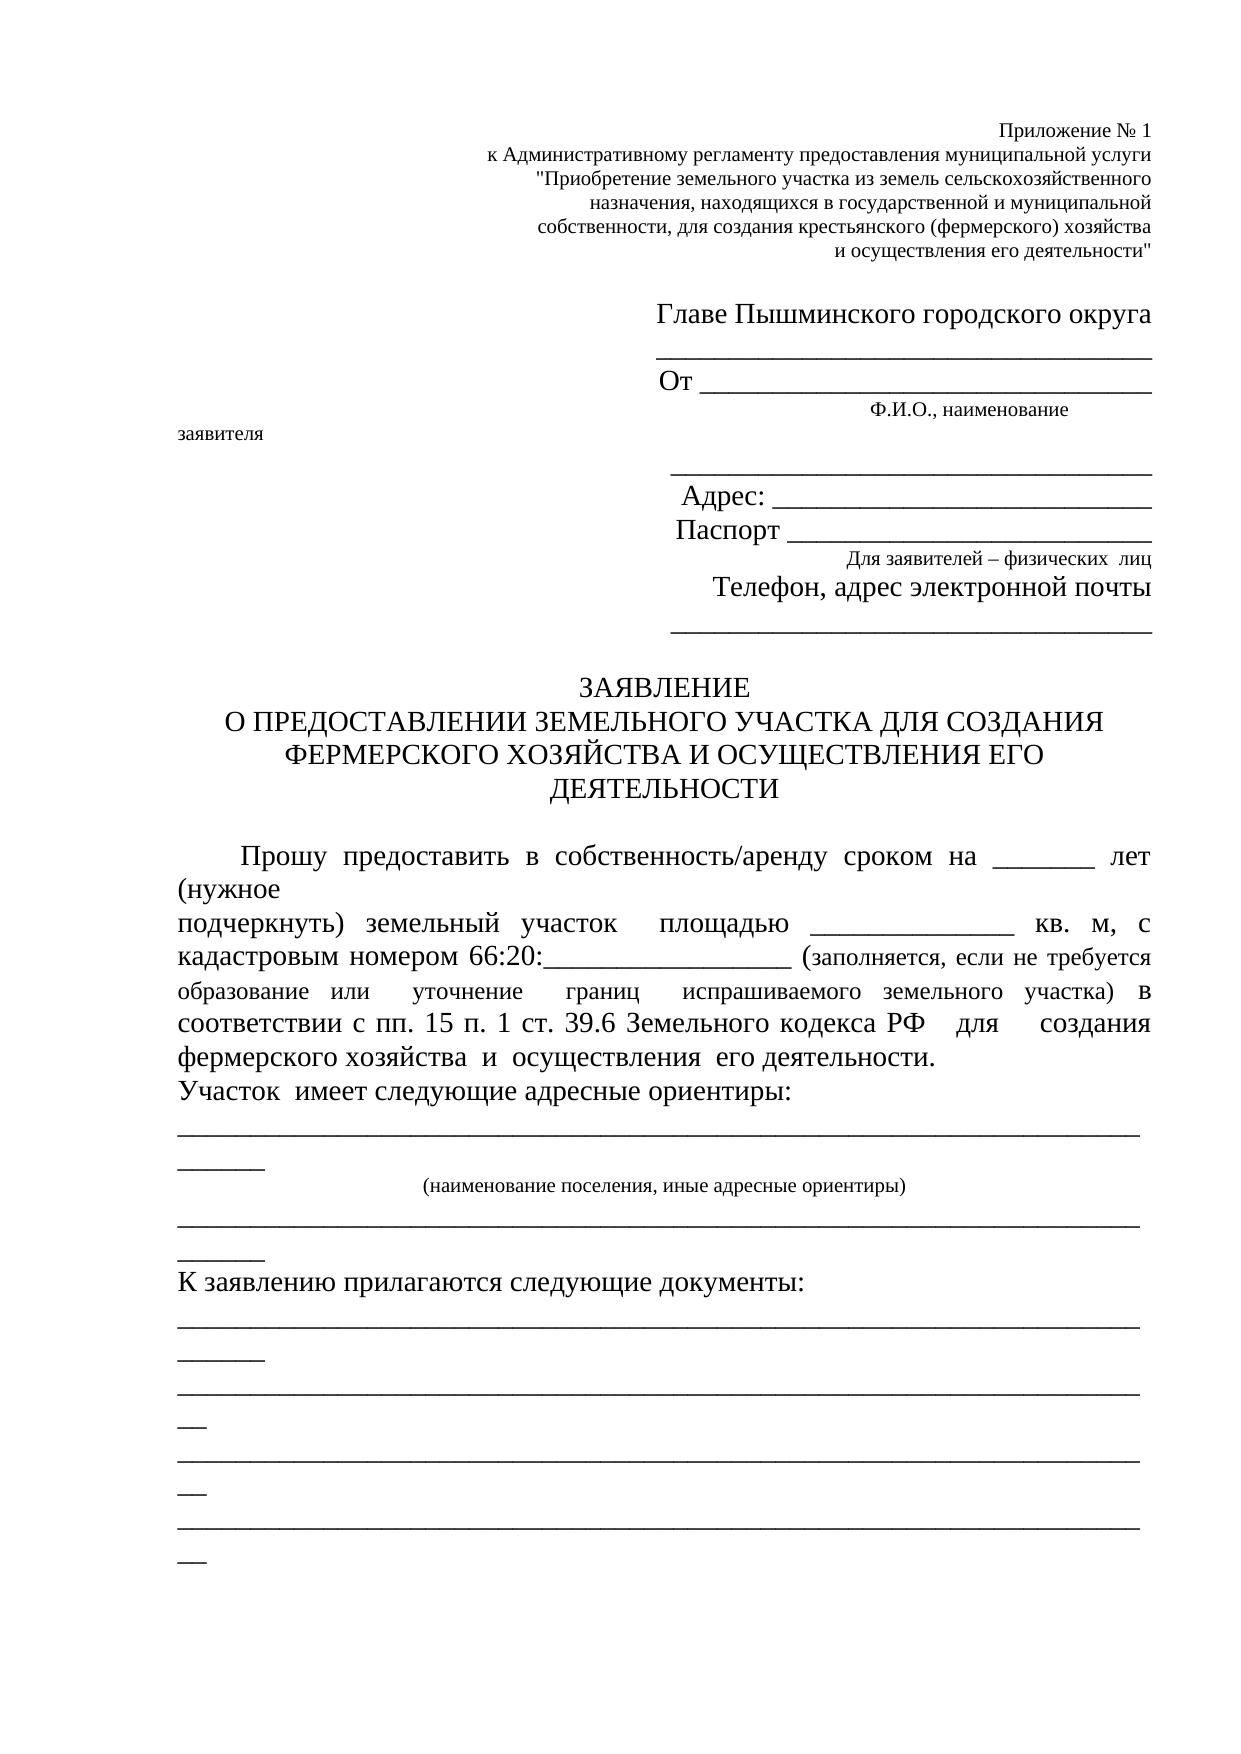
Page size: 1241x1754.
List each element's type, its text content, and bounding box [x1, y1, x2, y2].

text Приложение № 1 [177, 118, 1152, 142]
text (наименование поселения, иные адресные ориентиры) [177, 1173, 1152, 1197]
text Прошу предоставить в собственность/аренду сроком на _______ лет (нужное [177, 838, 1152, 905]
text собственности, для создания крестьянского (фермерского) хозяйства [177, 214, 1152, 238]
text ________________________________________________________________________ [177, 1197, 1152, 1264]
text __________________________________ [177, 329, 1152, 363]
text Для заявителей – физических лиц [177, 545, 1152, 569]
text подчеркнуть) земельный участок площадью ______________ кв. м, с кадастровым номером 66:20:_________________ (заполняется, если не требуется образование или уточнение границ испрашиваемого земельного участка) в соответствии с пп. 15 п. 1 ст. 39.6 Земельного кодекса РФ для создания фермерского хозяйства и осуществления его деятельности. [177, 905, 1152, 1073]
text От _______________________________ [177, 363, 1152, 397]
text ФЕРМЕРСКОГО ХОЗЯЙСТВА И ОСУЩЕСТВЛЕНИЯ ЕГО ДЕЯТЕЛЬНОСТИ [177, 737, 1152, 804]
text ________________________________________________________________________ [177, 1106, 1152, 1173]
text ____________________________________________________________________ [177, 1365, 1152, 1432]
text Телефон, адрес электронной почты _________________________________ [177, 569, 1152, 637]
text _________________________________ [177, 445, 1152, 478]
text Адрес: __________________________ [177, 478, 1152, 512]
text Ф.И.О., наименование заявителя [177, 397, 1152, 445]
text ________________________________________________________________________ [177, 1298, 1152, 1365]
text ____________________________________________________________________ [177, 1499, 1152, 1566]
text Паспорт _________________________ [177, 512, 1152, 545]
text ЗАЯВЛЕНИЕ [177, 670, 1152, 704]
text ____________________________________________________________________ [177, 1432, 1152, 1499]
text к Административному регламенту предоставления муниципальной услуги [177, 142, 1152, 166]
text К заявлению прилагаются следующие документы: [177, 1264, 1152, 1298]
text О ПРЕДОСТАВЛЕНИИ ЗЕМЕЛЬНОГО УЧАСТКА ДЛЯ СОЗДАНИЯ [177, 704, 1152, 737]
text Участок имеет следующие адресные ориентиры: [177, 1073, 1152, 1106]
text и осуществления его деятельности" [177, 238, 1152, 262]
text "Приобретение земельного участка из земель сельскохозяйственного [177, 166, 1152, 190]
text назначения, находящихся в государственной и муниципальной [177, 190, 1152, 214]
text Главе Пышминского городского округа [177, 296, 1152, 329]
